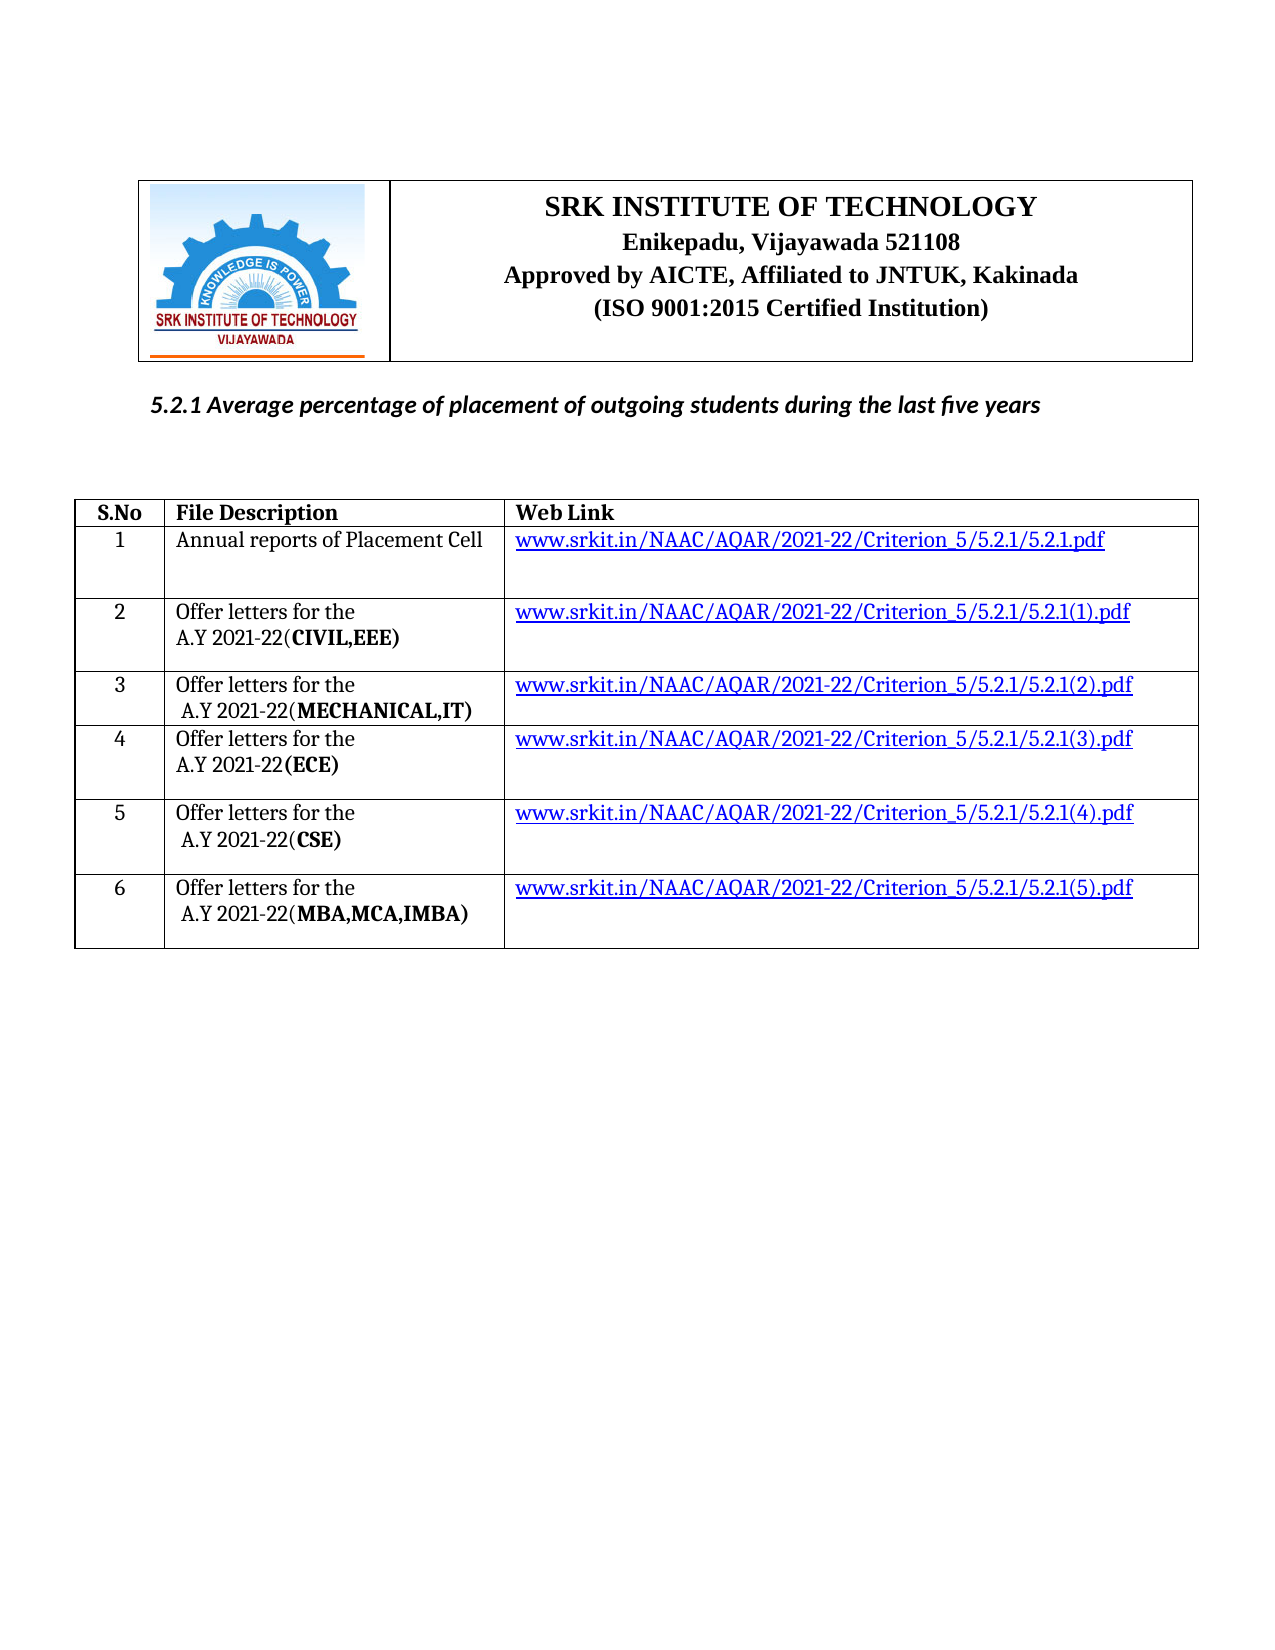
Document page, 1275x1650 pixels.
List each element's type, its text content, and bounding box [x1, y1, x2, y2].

table_cell 5 [76, 800, 164, 874]
table_cell Offer letters for the A.Y 2021-22(MBA,MCA,IMBA) [165, 875, 504, 948]
table_cell Offer letters for the A.Y 2021-22(ECE) [165, 726, 504, 799]
table_cell Annual reports of Placement Cell [165, 527, 504, 598]
text 5.2.1 Average percentage of placement of outgoing students during the last five years [150, 389, 1125, 420]
table_cell www.srkit.in/NAAC/AQAR/2021-22/Criterion_5/5.2.1/5.2.1(2).pdf [505, 672, 1198, 724]
table_cell 4 [76, 726, 164, 799]
table_cell Offer letters for the A.Y 2021-22(CIVIL,EEE) [165, 599, 504, 671]
table_cell 1 [76, 527, 164, 598]
table_cell www.srkit.in/NAAC/AQAR/2021-22/Criterion_5/5.2.1/5.2.1.pdf [505, 527, 1198, 598]
table_cell 2 [76, 599, 164, 671]
picture [150, 184, 365, 358]
table_header Web Link [505, 500, 1198, 526]
table_cell www.srkit.in/NAAC/AQAR/2021-22/Criterion_5/5.2.1/5.2.1(1).pdf [505, 599, 1198, 671]
table_cell 6 [76, 875, 164, 948]
table_cell Offer letters for the A.Y 2021-22(MECHANICAL,IT) [165, 672, 504, 724]
table_cell www.srkit.in/NAAC/AQAR/2021-22/Criterion_5/5.2.1/5.2.1(3).pdf [505, 726, 1198, 799]
table_cell www.srkit.in/NAAC/AQAR/2021-22/Criterion_5/5.2.1/5.2.1(5).pdf [505, 875, 1198, 948]
table_header S.No [76, 500, 164, 526]
table_cell Offer letters for the A.Y 2021-22(CSE) [165, 800, 504, 874]
table_cell 3 [76, 672, 164, 724]
table_header File Description [165, 500, 504, 526]
table_cell www.srkit.in/NAAC/AQAR/2021-22/Criterion_5/5.2.1/5.2.1(4).pdf [505, 800, 1198, 874]
